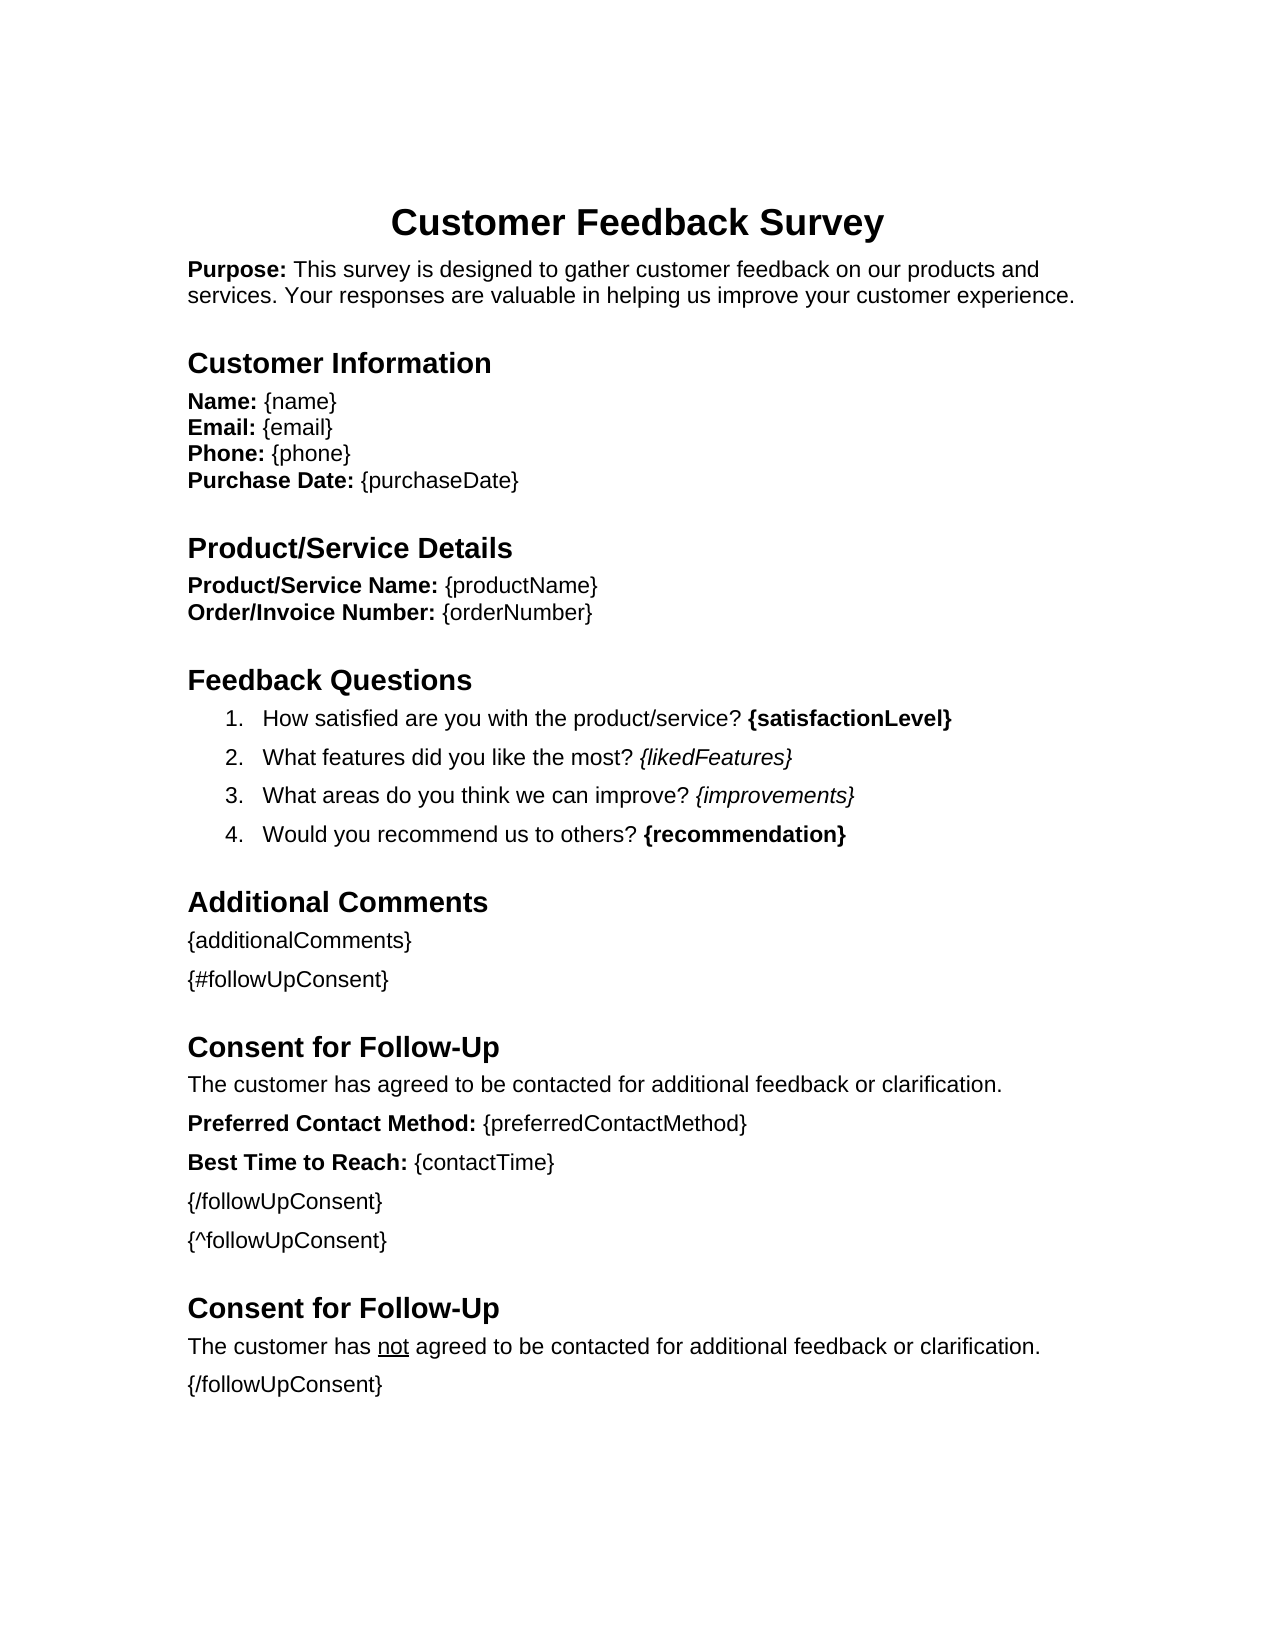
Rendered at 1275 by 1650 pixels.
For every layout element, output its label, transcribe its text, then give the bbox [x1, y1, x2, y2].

subtitle Product/Service Details [187, 531, 1087, 564]
text {additionalComments} [187, 927, 1087, 953]
subtitle Customer Feedback Survey [187, 200, 1087, 243]
text {^followUpConsent} [187, 1227, 1087, 1253]
subtitle Consent for Follow-Up [187, 1029, 1087, 1063]
subtitle Feedback Questions [187, 663, 1087, 696]
list What areas do you think we can improve? {improvements} [225, 782, 1087, 809]
text Best Time to Reach: {contactTime} [187, 1149, 1087, 1176]
list What features did you like the most? {likedFeatures} [225, 743, 1087, 770]
text {/followUpConsent} [187, 1371, 1087, 1398]
text {/followUpConsent} [187, 1188, 1087, 1214]
list Would you recommend us to others? {recommendation} [225, 821, 1087, 847]
text Purpose: This survey is designed to gather customer feedback on our products and services. Your responses are valuable in helping us improve your customer experience. [187, 256, 1087, 308]
text Product/Service Name: {productName} Order/Invoice Number: {orderNumber} [187, 572, 1087, 625]
text Name: {name} Email: {email} Phone: {phone} Purchase Date: {purchaseDate} [187, 388, 1087, 493]
list How satisfied are you with the product/service? {satisfactionLevel} [225, 704, 1087, 731]
text {#followUpConsent} [187, 966, 1087, 992]
text Preferred Contact Method: {preferredContactMethod} [187, 1110, 1087, 1137]
subtitle Customer Information [187, 346, 1087, 379]
subtitle Consent for Follow-Up [187, 1291, 1087, 1324]
text The customer has not agreed to be contacted for additional feedback or clarification. [187, 1333, 1087, 1359]
subtitle Additional Comments [187, 885, 1087, 918]
text The customer has agreed to be contacted for additional feedback or clarification. [187, 1071, 1087, 1098]
